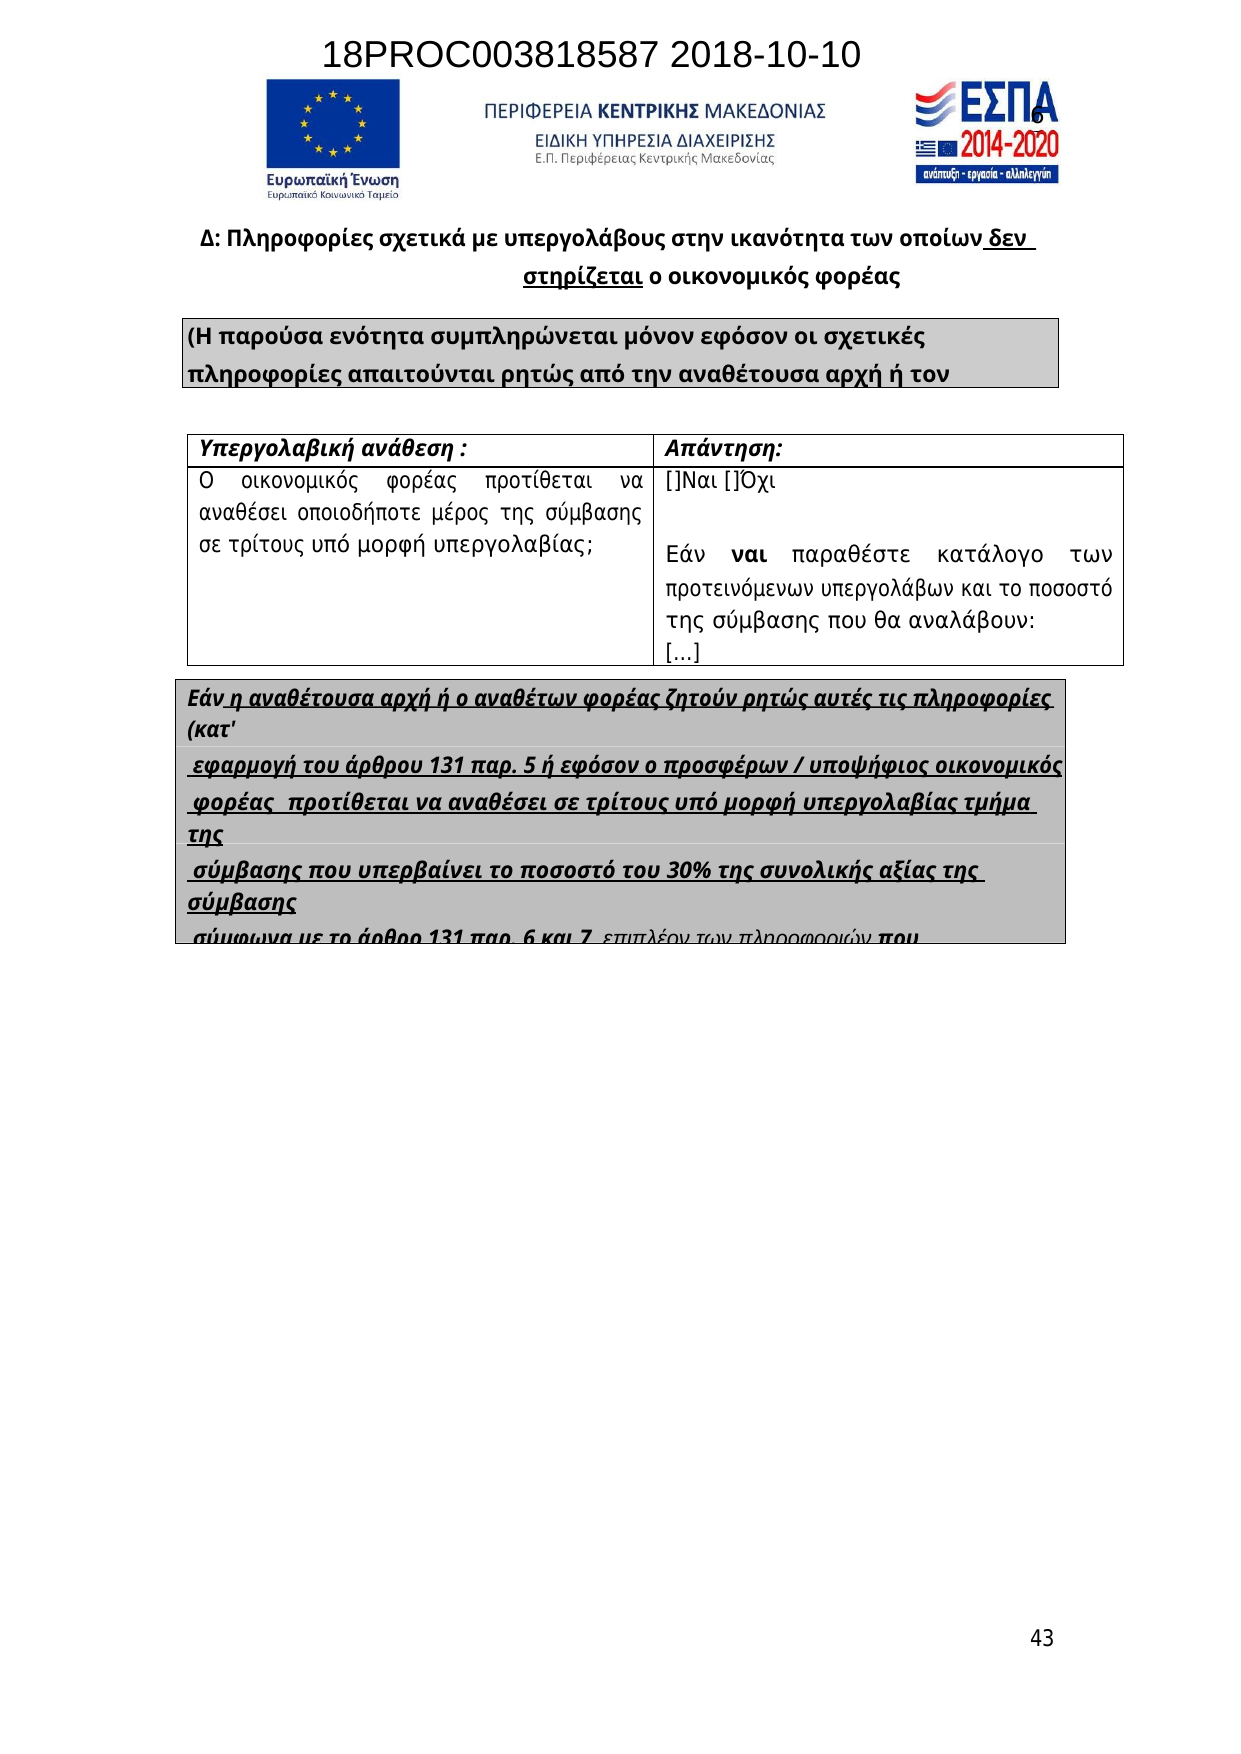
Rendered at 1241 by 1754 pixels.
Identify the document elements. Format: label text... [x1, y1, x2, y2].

picture [481, 96, 829, 168]
table_cell Ο οικονομικός φορέας προτίθεται να αναθέσει οποιοδήποτε μέρος της σύμβασης σε τρίτους υπό μορφή υπεργολαβίας; [188, 468, 653, 665]
picture [911, 78, 1062, 186]
picture [257, 73, 403, 204]
table_header Απάντηση: [654, 435, 1123, 466]
table_header Υπεργολαβική ανάθεση : [188, 435, 653, 466]
table_cell []Ναι []Όχι Εάν ναι παραθέστε κατάλογο των προτεινόμενων υπεργολάβων και το ποσοστό της σύμβασης που θα αναλάβουν: […] [654, 468, 1123, 665]
text Δ: Πληροφορίες σχετικά με υπεργολάβους στην ικανότητα των οποίων δεν στηρίζεται ο οικονομικός φορέας [200, 222, 1041, 291]
